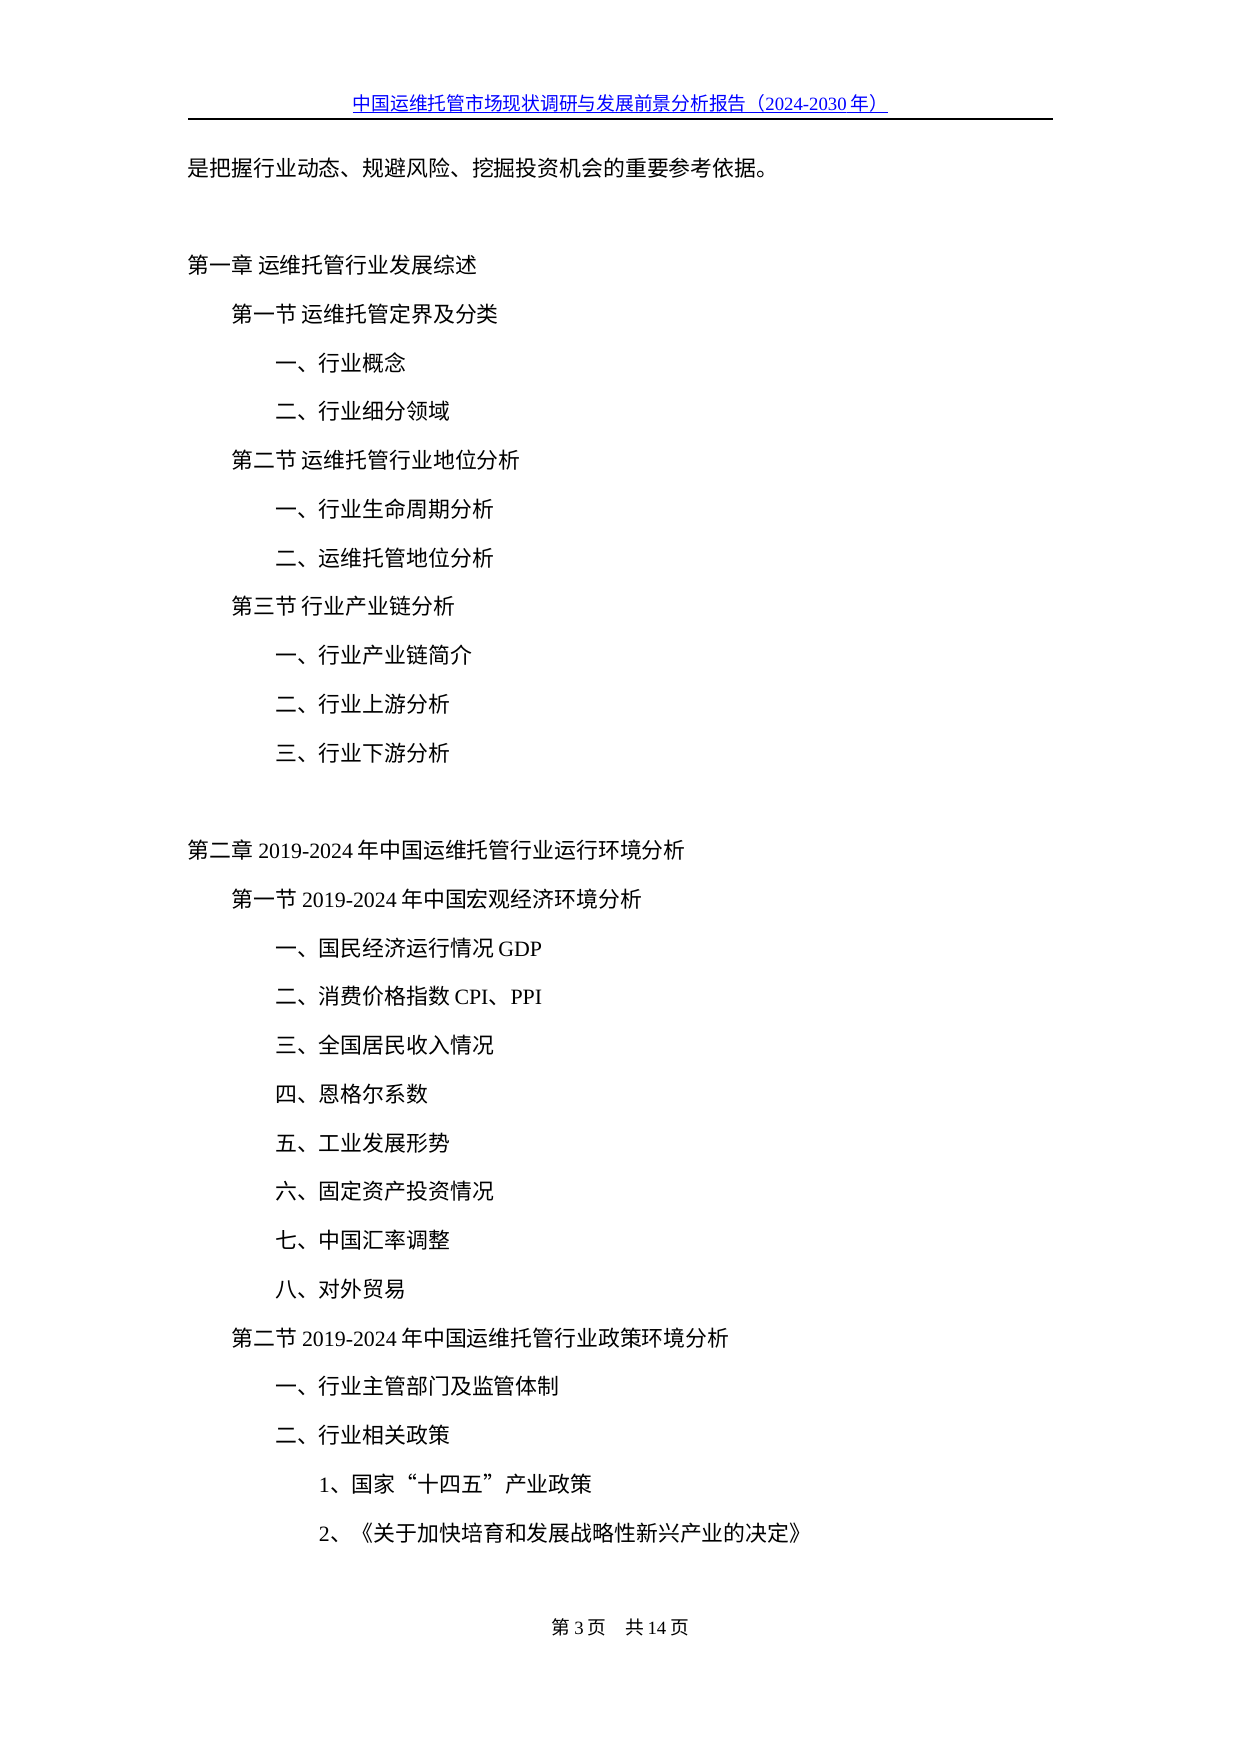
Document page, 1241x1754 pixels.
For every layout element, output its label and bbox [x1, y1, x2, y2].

text [187, 150, 1053, 1548]
